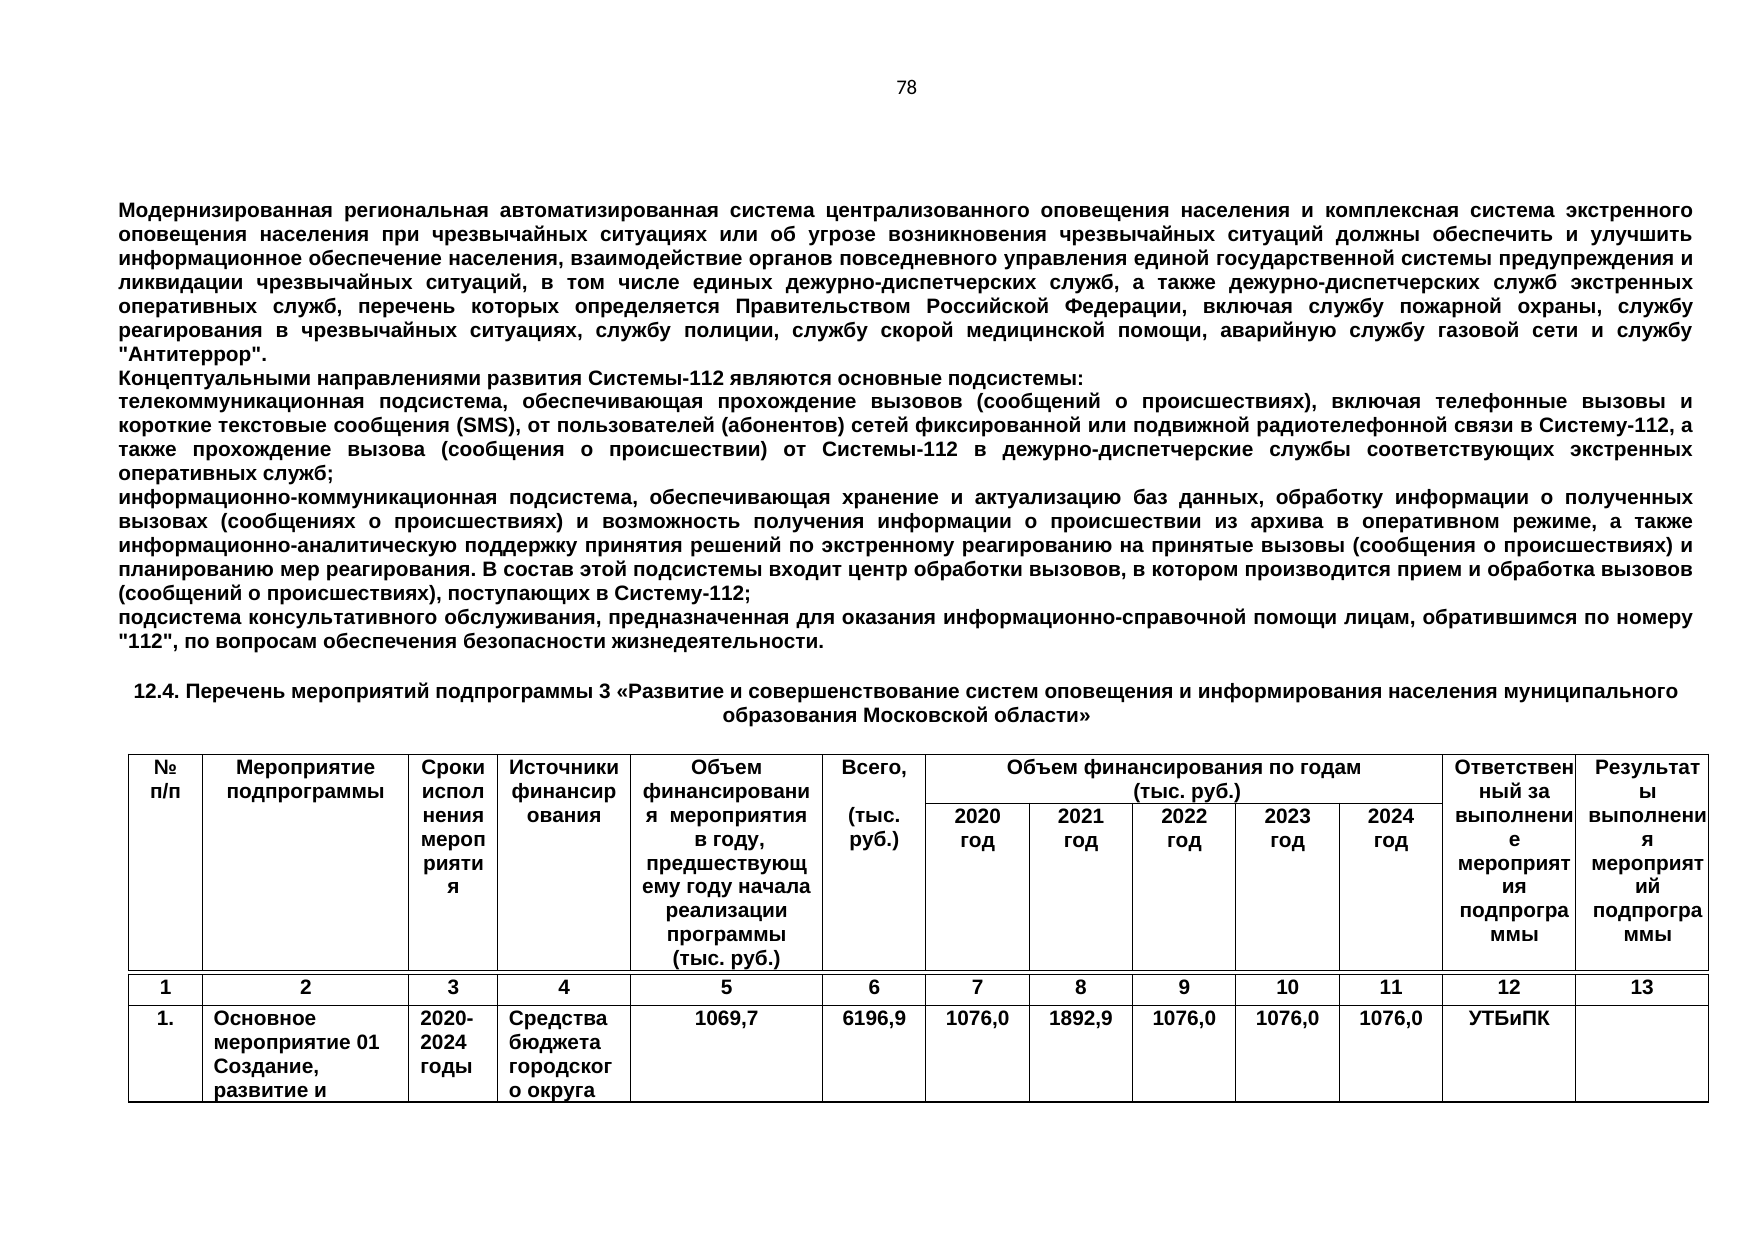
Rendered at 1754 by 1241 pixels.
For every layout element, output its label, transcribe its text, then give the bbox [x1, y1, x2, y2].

table_header 8 [1030, 975, 1132, 1004]
table_header Объем финансирования мероприятия в году, предшествующему году начала реализации программы (тыс. руб.) [631, 755, 822, 970]
table_header 11 [1340, 975, 1442, 1004]
table_cell 1. [129, 1006, 202, 1101]
text Концептуальными направлениями развития Системы-112 являются основные подсистемы: [118, 365, 1695, 389]
table_cell 2021 год [1030, 804, 1132, 970]
table_header Результаты выполнения мероприятий подпрограммы [1576, 755, 1708, 970]
table_cell 1076,0 [926, 1006, 1029, 1101]
table_cell 1076,0 [1340, 1006, 1442, 1101]
table_header Источники финансирования [498, 755, 630, 970]
text телекоммуникационная подсистема, обеспечивающая прохождение вызовов (сообщений о происшествиях), включая телефонные вызовы и короткие текстовые сообщения (SMS), от пользователей (абонентов) сетей фиксированной или подвижной радиотелефонной связи в Систему-112, а также прохождение вызова (сообщения о происшествии) от Системы-112 в дежурно-диспетчерские службы соответствующих экстренных оперативных служб; [118, 389, 1695, 485]
table_header Ответственный за выполнение мероприятия подпрограммы [1443, 755, 1575, 970]
text Модернизированная региональная автоматизированная система централизованного оповещения населения и комплексная система экстренного оповещения населения при чрезвычайных ситуациях или об угрозе возникновения чрезвычайных ситуаций должны обеспечить и улучшить информационное обеспечение населения, взаимодействие органов повседневного управления единой государственной системы предупреждения и ликвидации чрезвычайных ситуаций, в том числе единых дежурно-диспетчерских служб, а также дежурно-диспетчерских служб экстренных оперативных служб, перечень которых определяется Правительством Российской Федерации, включая службу пожарной охраны, службу реагирования в чрезвычайных ситуациях, службу полиции, службу скорой медицинской помощи, аварийную службу газовой сети и службу "Антитеррор". [118, 198, 1695, 365]
table_header 1 [129, 975, 202, 1004]
table_header № п/п [129, 755, 202, 970]
table_header 4 [498, 975, 630, 1004]
table_cell 1076,0 [1133, 1006, 1235, 1101]
table_cell 2020-2024 годы [409, 1006, 497, 1101]
text 12.4. Перечень мероприятий подпрограммы 3 «Развитие и совершенствование систем оповещения и информирования населения муниципального образования Московской области» [118, 679, 1695, 727]
table_header 6 [823, 975, 925, 1004]
table_cell 2020 год [926, 804, 1029, 970]
table_header Всего, (тыс. руб.) [823, 755, 925, 970]
table_cell 1069,7 [631, 1006, 822, 1101]
table_header Мероприятие подпрограммы [203, 755, 408, 970]
table_header 10 [1236, 975, 1339, 1004]
text информационно-коммуникационная подсистема, обеспечивающая хранение и актуализацию баз данных, обработку информации о полученных вызовах (сообщениях о происшествиях) и возможность получения информации о происшествии из архива в оперативном режиме, а также информационно-аналитическую поддержку принятия решений по экстренному реагированию на принятые вызовы (сообщения о происшествиях) и планированию мер реагирования. В состав этой подсистемы входит центр обработки вызовов, в котором производится прием и обработка вызовов (сообщений о происшествиях), поступающих в Систему-112; [118, 485, 1695, 605]
table_header 3 [409, 975, 497, 1004]
table_header 9 [1133, 975, 1235, 1004]
table_cell 6196,9 [823, 1006, 925, 1101]
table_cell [498, 1006, 630, 1101]
table_cell 2023 год [1236, 804, 1339, 970]
table_cell 2022 год [1133, 804, 1235, 970]
table_cell УТБиПК [1443, 1006, 1575, 1101]
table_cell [203, 1006, 408, 1101]
table_header 2 [203, 975, 408, 1004]
table_cell 1076,0 [1236, 1006, 1339, 1101]
table_header 12 [1443, 975, 1575, 1004]
table_header 7 [926, 975, 1029, 1004]
table_cell 1892,9 [1030, 1006, 1132, 1101]
table_header Сроки исполнения мероприятия [409, 755, 497, 970]
text подсистема консультативного обслуживания, предназначенная для оказания информационно-справочной помощи лицам, обратившимся по номеру "112", по вопросам обеспечения безопасности жизнедеятельности. [118, 605, 1695, 653]
table_cell [1576, 1006, 1708, 1101]
table_cell 2024 год [1340, 804, 1442, 970]
table_header 5 [631, 975, 822, 1004]
table_header 13 [1576, 975, 1708, 1004]
table_header Объем финансирования по годам (тыс. руб.) [926, 755, 1442, 802]
